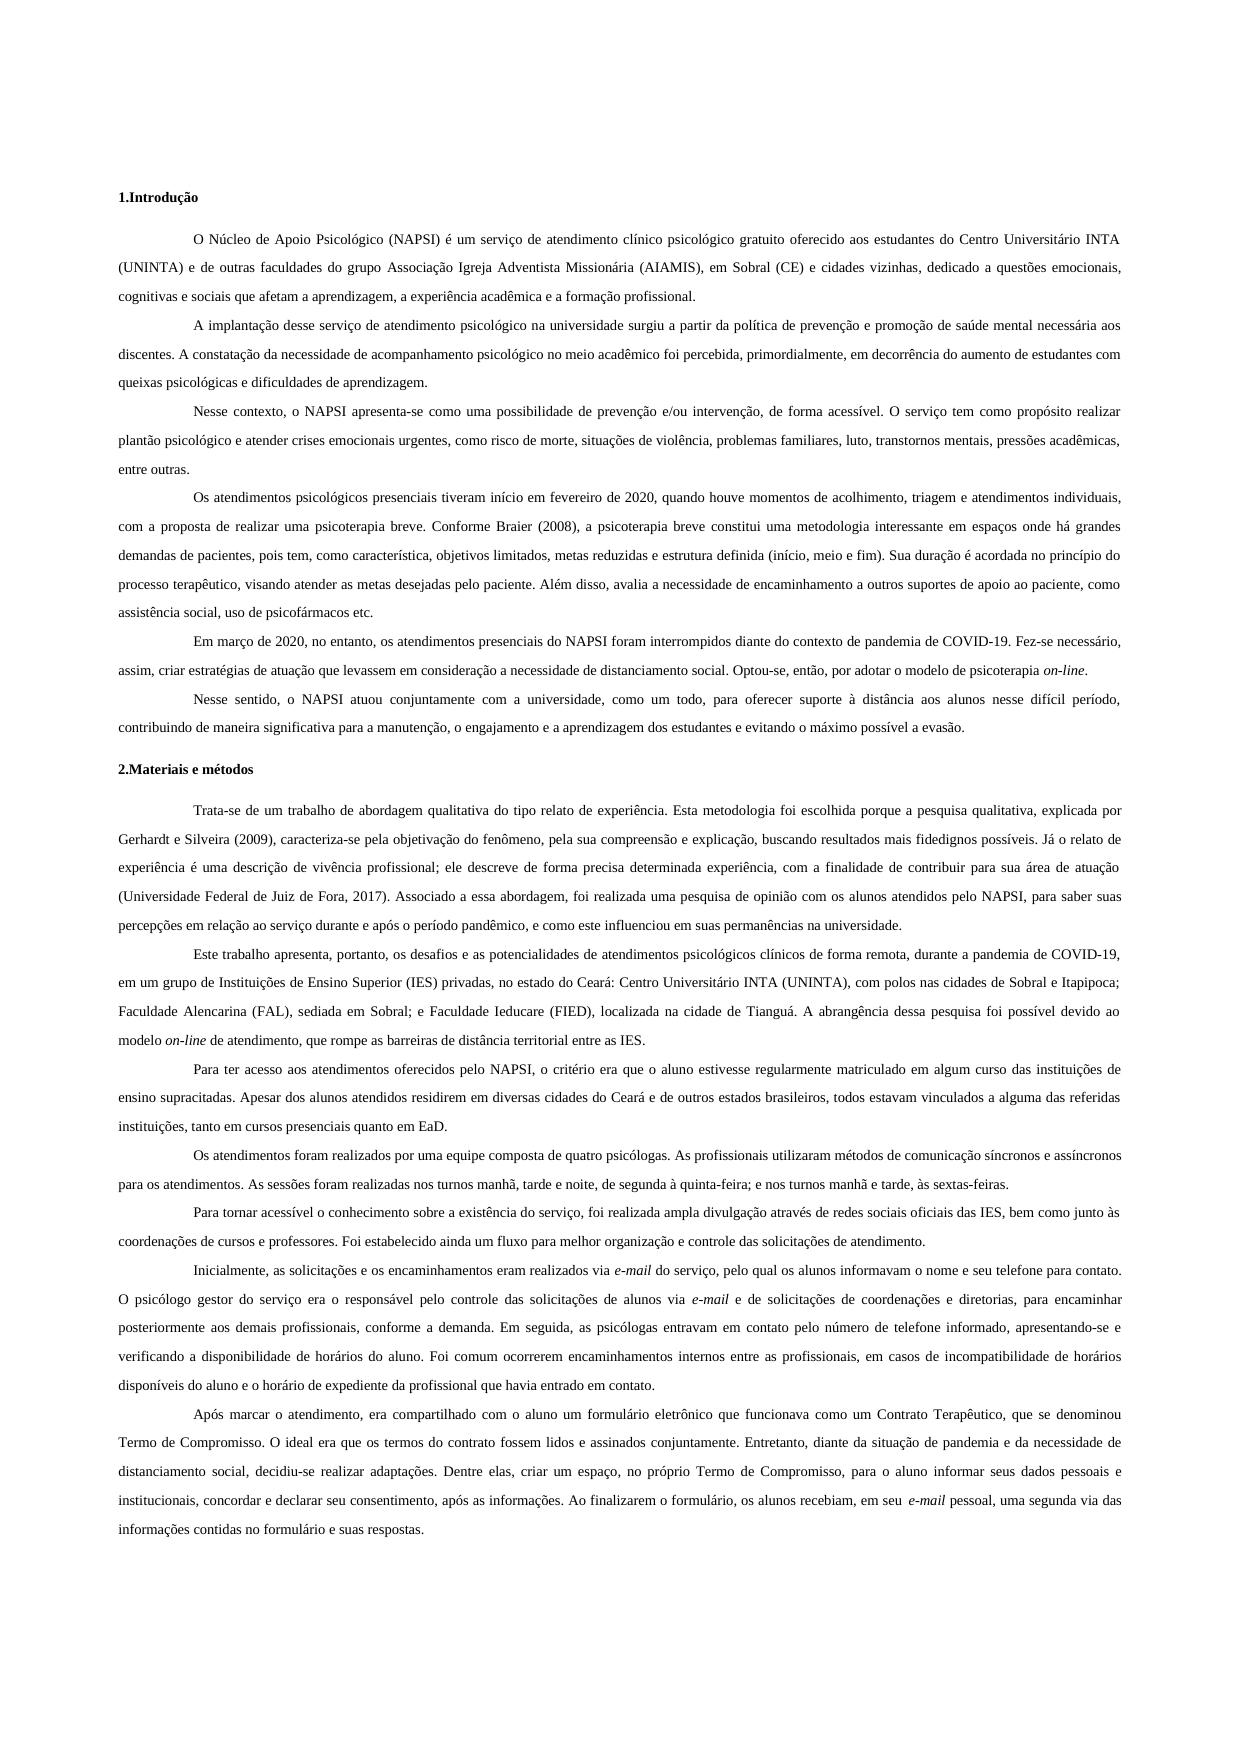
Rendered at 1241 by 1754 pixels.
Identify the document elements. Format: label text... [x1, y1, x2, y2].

list Nesse contexto, o NAPSI apresenta-se como uma possibilidade de prevenção e/ou intervenção, de forma acessível. O serviço tem como propósito realizar plantão psicológico e atender crises emocionais urgentes, como risco de morte, situações de violência, problemas familiares, luto, transtornos mentais, pressões acadêmicas, entre outras. [118, 391, 1122, 477]
list 1.Introdução [118, 177, 1122, 206]
list Em março de 2020, no entanto, os atendimentos presenciais do NAPSI foram interrompidos diante do contexto de pandemia de COVID-19. Fez-se necessário, assim, criar estratégias de atuação que levassem em consideração a necessidade de distanciamento social. Optou-se, então, por adotar o modelo de psicoterapia on-line. [118, 621, 1122, 678]
list Nesse sentido, o NAPSI atuou conjuntamente com a universidade, como um todo, para oferecer suporte à distância aos alunos nesse difícil período, contribuindo de maneira significativa para a manutenção, o engajamento e a aprendizagem dos estudantes e evitando o máximo possível a evasão. [118, 678, 1122, 736]
list A implantação desse serviço de atendimento psicológico na universidade surgiu a partir da política de prevenção e promoção de saúde mental necessária aos discentes. A constatação da necessidade de acompanhamento psicológico no meio acadêmico foi percebida, primordialmente, em decorrência do aumento de estudantes com queixas psicológicas e dificuldades de aprendizagem. [118, 305, 1122, 391]
list Após marcar o atendimento, era compartilhado com o aluno um formulário eletrônico que funcionava como um Contrato Terapêutico, que se denominou Termo de Compromisso. O ideal era que os termos do contrato fossem lidos e assinados conjuntamente. Entretanto, diante da situação de pandemia e da necessidade de distanciamento social, decidiu-se realizar adaptações. Dentre elas, criar um espaço, no próprio Termo de Compromisso, para o aluno informar seus dados pessoais e institucionais, concordar e declarar seu consentimento, após as informações. Ao finalizarem o formulário, os alunos recebiam, em seu e-mail pessoal, uma segunda via das informações contidas no formulário e suas respostas. [118, 1393, 1122, 1537]
text 2.Materiais e métodos [118, 748, 1122, 777]
list Inicialmente, as solicitações e os encaminhamentos eram realizados via e-mail do serviço, pelo qual os alunos informavam o nome e seu telefone para contato. O psicólogo gestor do serviço era o responsável pelo controle das solicitações de alunos via e-mail e de solicitações de coordenações e diretorias, para encaminhar posteriormente aos demais profissionais, conforme a demanda. Em seguida, as psicólogas entravam em contato pelo número de telefone informado, apresentando-se e verificando a disponibilidade de horários do aluno. Foi comum ocorrerem encaminhamentos internos entre as profissionais, em casos de incompatibilidade de horários disponíveis do aluno e o horário de expediente da profissional que havia entrado em contato. [118, 1250, 1122, 1393]
list Trata-se de um trabalho de abordagem qualitativa do tipo relato de experiência. Esta metodologia foi escolhida porque a pesquisa qualitativa, explicada por Gerhardt e Silveira (2009), caracteriza-se pela objetivação do fenômeno, pela sua compreensão e explicação, buscando resultados mais fidedignos possíveis. Já o relato de experiência é uma descrição de vivência profissional; ele descreve de forma precisa determinada experiência, com a finalidade de contribuir para sua área de atuação (Universidade Federal de Juiz de Fora, 2017). Associado a essa abordagem, foi realizada uma pesquisa de opinião com os alunos atendidos pelo NAPSI, para saber suas percepções em relação ao serviço durante e após o período pandêmico, e como este influenciou em suas permanências na universidade. [118, 790, 1122, 933]
list Para tornar acessível o conhecimento sobre a existência do serviço, foi realizada ampla divulgação através de redes sociais oficiais das IES, bem como junto às coordenações de cursos e professores. Foi estabelecido ainda um fluxo para melhor organização e controle das solicitações de atendimento. [118, 1192, 1122, 1250]
list O Núcleo de Apoio Psicológico (NAPSI) é um serviço de atendimento clínico psicológico gratuito oferecido aos estudantes do Centro Universitário INTA (UNINTA) e de outras faculdades do grupo Associação Igreja Adventista Missionária (AIAMIS), em Sobral (CE) e cidades vizinhas, dedicado a questões emocionais, cognitivas e sociais que afetam a aprendizagem, a experiência acadêmica e a formação profissional. [118, 218, 1122, 305]
list Este trabalho apresenta, portanto, os desafios e as potencialidades de atendimentos psicológicos clínicos de forma remota, durante a pandemia de COVID-19, em um grupo de Instituições de Ensino Superior (IES) privadas, no estado do Ceará: Centro Universitário INTA (UNINTA), com polos nas cidades de Sobral e Itapipoca; Faculdade Alencarina (FAL), sediada em Sobral; e Faculdade Ieducare (FIED), localizada na cidade de Tianguá. A abrangência dessa pesquisa foi possível devido ao modelo on-line de atendimento, que rompe as barreiras de distância territorial entre as IES. [118, 933, 1122, 1048]
list Os atendimentos psicológicos presenciais tiveram início em fevereiro de 2020, quando houve momentos de acolhimento, triagem e atendimentos individuais, com a proposta de realizar uma psicoterapia breve. Conforme Braier (2008), a psicoterapia breve constitui uma metodologia interessante em espaços onde há grandes demandas de pacientes, pois tem, como característica, objetivos limitados, metas reduzidas e estrutura definida (início, meio e fim). Sua duração é acordada no princípio do processo terapêutico, visando atender as metas desejadas pelo paciente. Além disso, avalia a necessidade de encaminhamento a outros suportes de apoio ao paciente, como assistência social, uso de psicofármacos etc. [118, 477, 1122, 621]
list Para ter acesso aos atendimentos oferecidos pelo NAPSI, o critério era que o aluno estivesse regularmente matriculado em algum curso das instituições de ensino supracitadas. Apesar dos alunos atendidos residirem em diversas cidades do Ceará e de outros estados brasileiros, todos estavam vinculados a alguma das referidas instituições, tanto em cursos presenciais quanto em EaD. [118, 1048, 1122, 1135]
list Os atendimentos foram realizados por uma equipe composta de quatro psicólogas. As profissionais utilizaram métodos de comunicação síncronos e assíncronos para os atendimentos. As sessões foram realizadas nos turnos manhã, tarde e noite, de segunda à quinta-feira; e nos turnos manhã e tarde, às sextas-feiras. [118, 1135, 1122, 1192]
